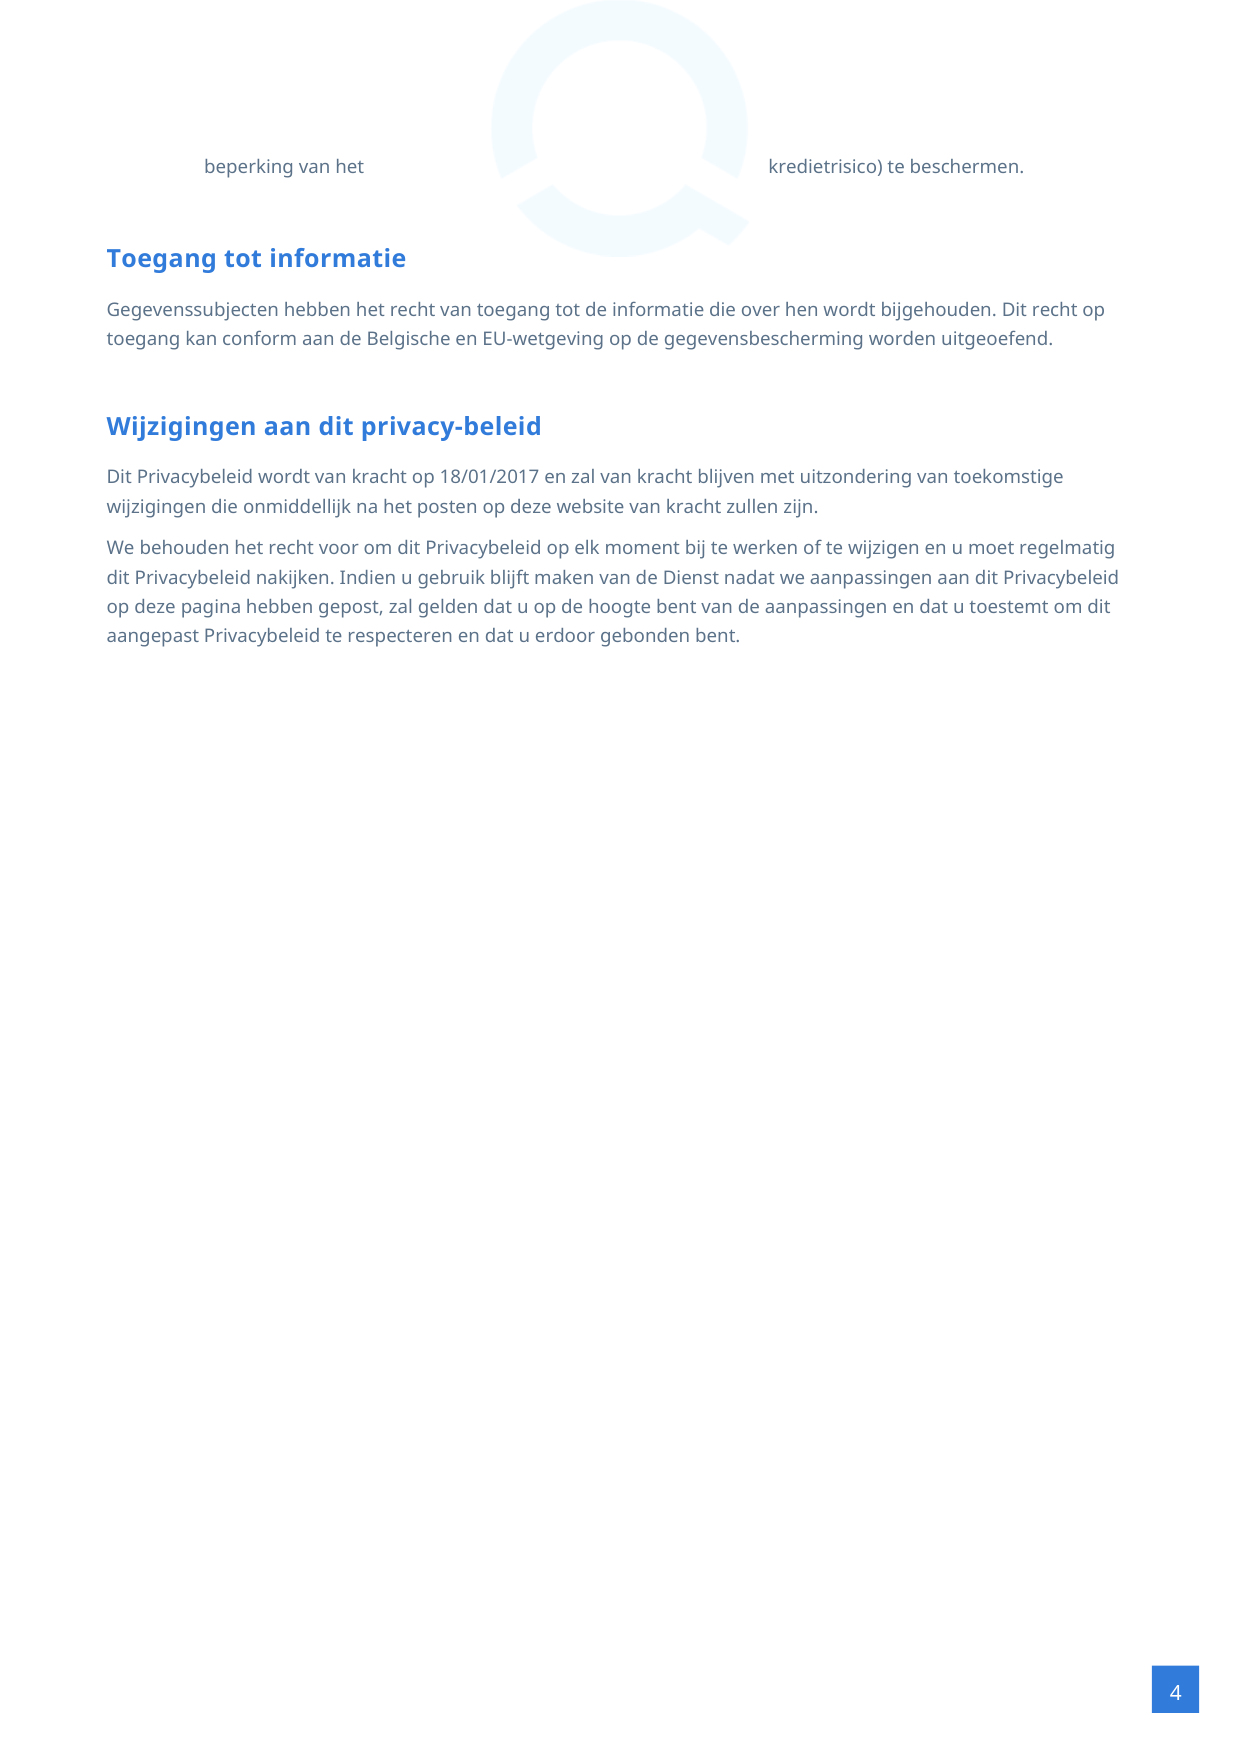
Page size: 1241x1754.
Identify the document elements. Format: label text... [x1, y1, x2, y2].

text Gegevenssubjecten hebben het recht van toegang tot de informatie die over hen wordt bijgehouden. Dit recht op toegang kan conform aan de Belgische en EU-wetgeving op de gegevensbescherming worden uitgeoefend. [106, 296, 1134, 351]
text We behouden het recht voor om dit Privacybeleid op elk moment bij te werken of te wijzigen en u moet regelmatig dit Privacybeleid nakijken. Indien u gebruik blijft maken van de Dienst nadat we aanpassingen aan dit Privacybeleid op deze pagina hebben gepost, zal gelden dat u op de hoogte bent van de aanpassingen en dat u toestemt om dit aangepast Privacybeleid te respecteren en dat u erdoor gebonden bent. [106, 535, 1134, 648]
subtitle Wijzigingen aan dit privacy-beleid [106, 409, 1134, 443]
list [166, 153, 1134, 179]
text Dit Privacybeleid wordt van kracht op 18/01/2017 en zal van kracht blijven met uitzondering van toekomstige wijzigingen die onmiddellijk na het posten op deze website van kracht zullen zijn. [106, 464, 1134, 518]
subtitle Toegang tot informatie [106, 241, 1134, 275]
